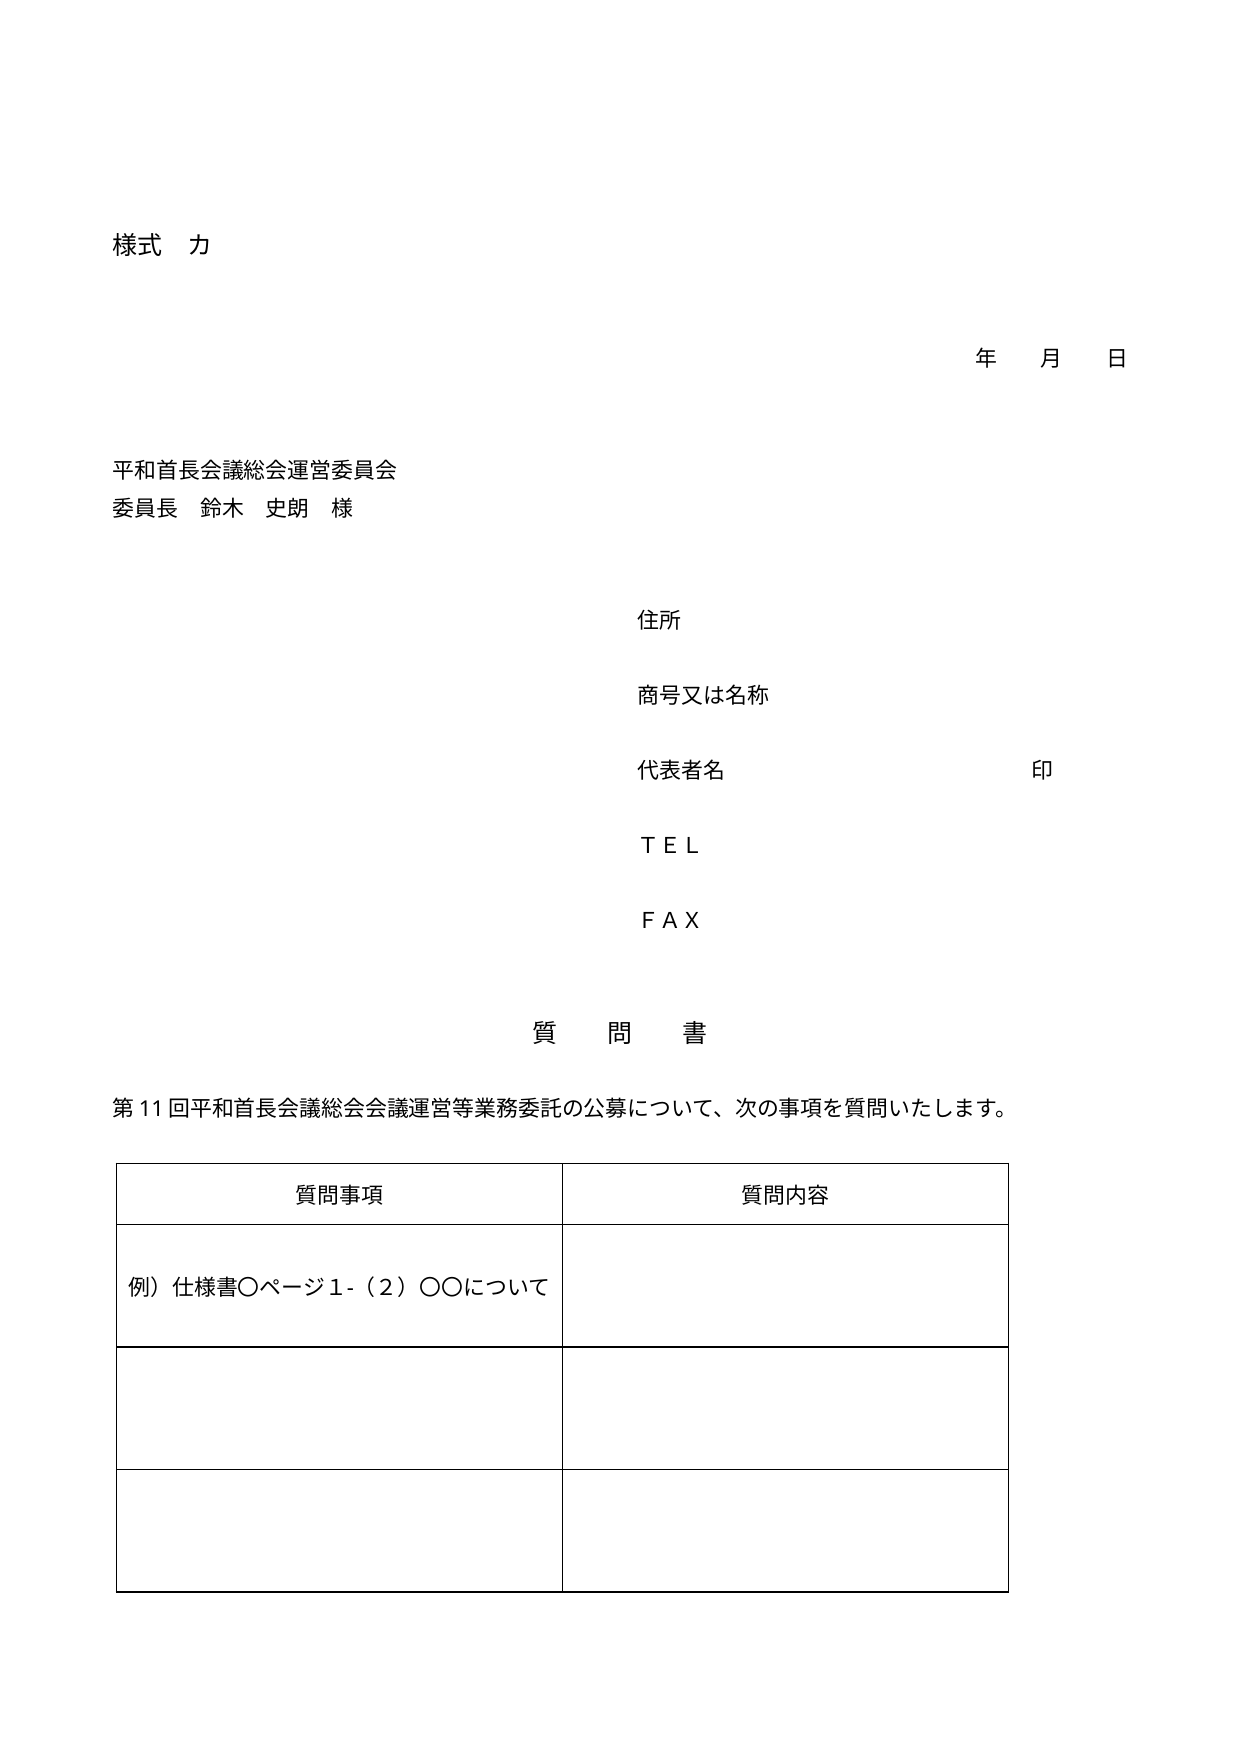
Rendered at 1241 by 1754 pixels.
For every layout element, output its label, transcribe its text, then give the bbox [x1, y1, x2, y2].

table_cell [117, 1348, 562, 1469]
table_header 質問内容 [563, 1164, 1008, 1224]
table_cell [563, 1470, 1008, 1591]
table_cell [117, 1470, 562, 1591]
text 第11回平和首長会議総会会議運営等業務委託の公募について、次の事項を質問いたします。 [112, 1088, 1128, 1125]
table_cell 例）仕様書〇ページ１-（２）〇〇について [117, 1225, 562, 1346]
text ＴＥＬ [112, 825, 1128, 863]
text 商号又は名称 [112, 675, 1128, 713]
text 年 月 日 [112, 338, 1128, 375]
text 質 問 書 [112, 1013, 1128, 1050]
text ＦＡＸ [112, 900, 1128, 938]
text 代表者名 印 [112, 750, 1128, 788]
table_cell [563, 1225, 1008, 1346]
table_cell [563, 1348, 1008, 1469]
text 住所 [112, 600, 1128, 638]
text 平和首長会議総会運営委員会 [112, 450, 1128, 488]
table_header 質問事項 [117, 1164, 562, 1224]
text 様式 カ [112, 225, 1128, 263]
text 委員長 鈴木 史朗 様 [112, 488, 1128, 525]
